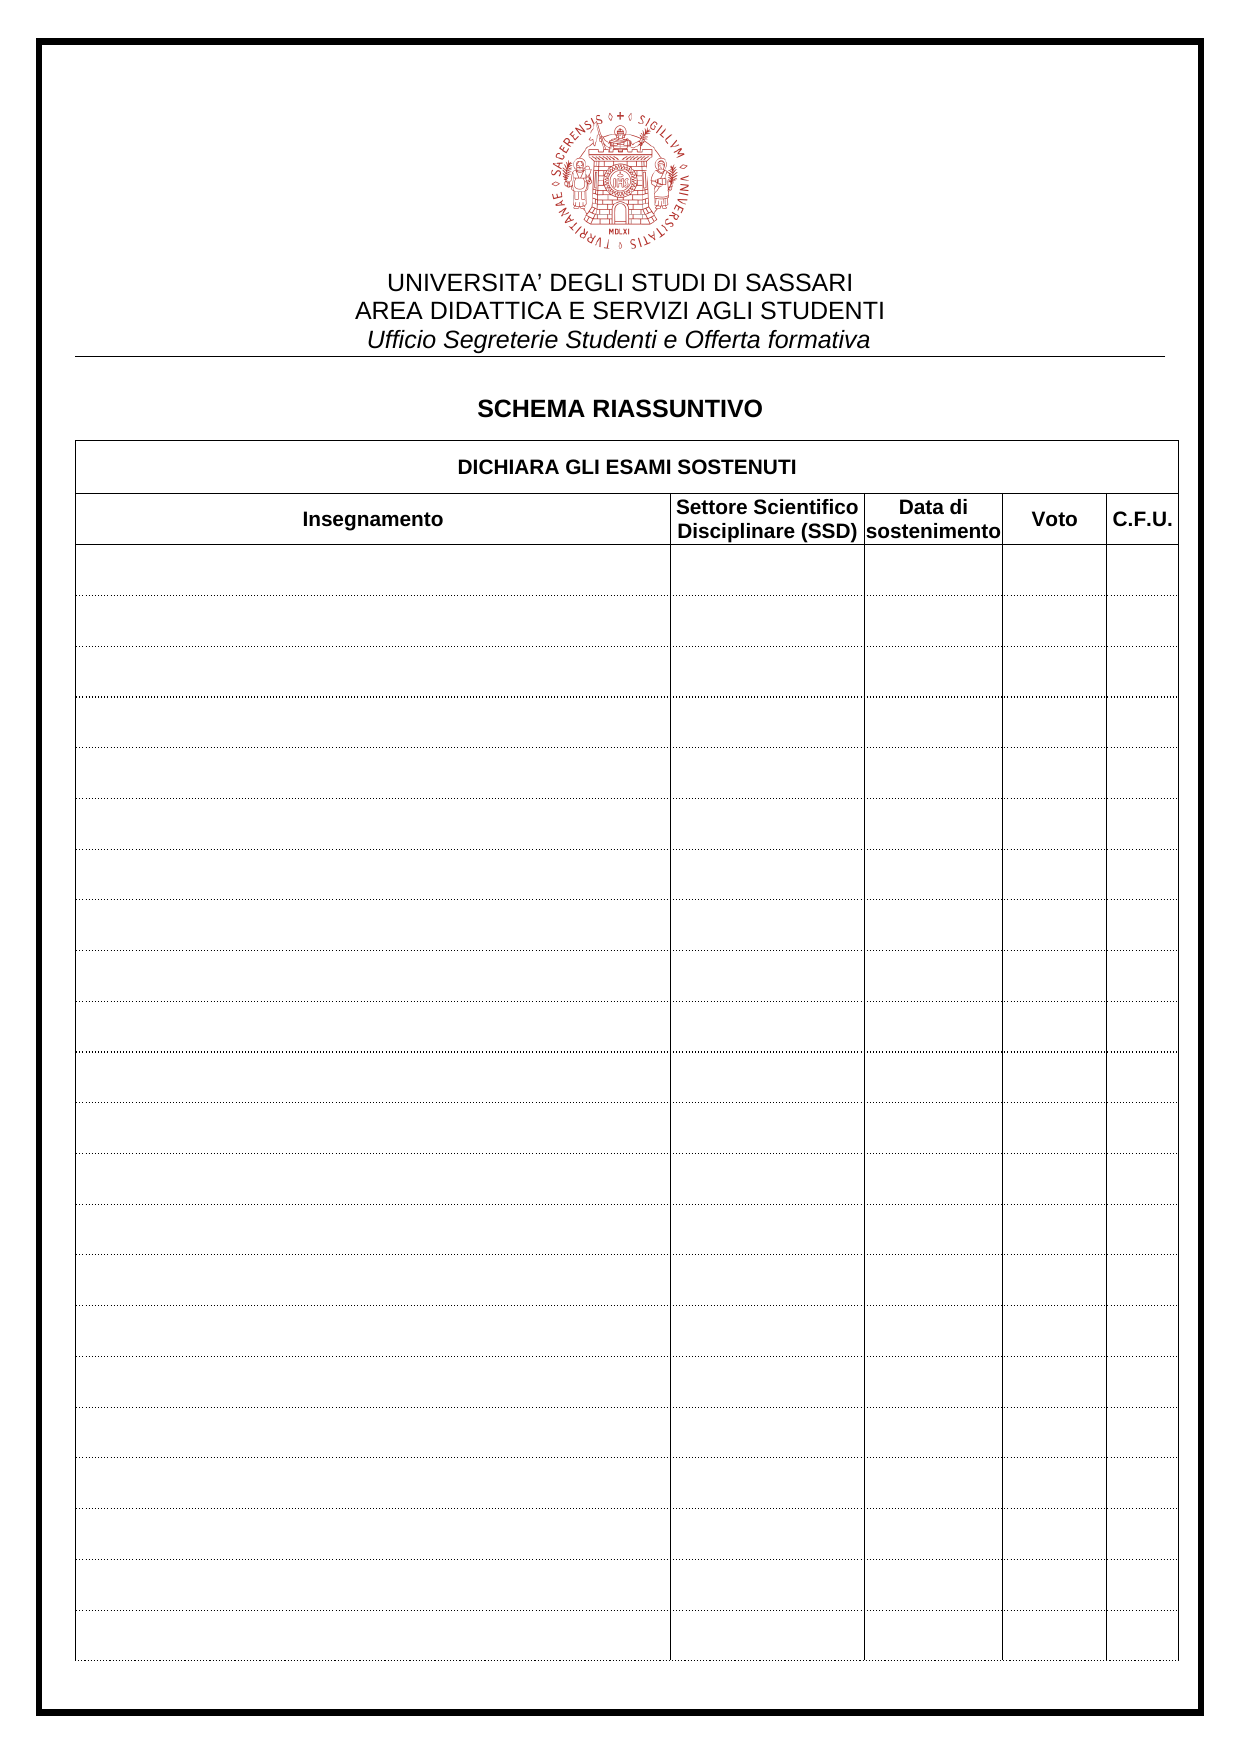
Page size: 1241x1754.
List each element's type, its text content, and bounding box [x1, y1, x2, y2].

table_cell [76, 899, 670, 950]
table_cell Voto [1003, 494, 1106, 544]
table_cell [76, 1407, 670, 1457]
table_cell [1003, 1610, 1106, 1660]
table_cell [1003, 1102, 1106, 1153]
table_cell [76, 1610, 670, 1660]
table_cell [1003, 1254, 1106, 1305]
table_cell [865, 1457, 1002, 1508]
table_cell [76, 1559, 670, 1609]
table_cell [1003, 1407, 1106, 1457]
table_cell [76, 1153, 670, 1204]
table_cell [865, 1559, 1002, 1609]
table_cell [76, 798, 670, 848]
table_cell [76, 1051, 670, 1102]
table_cell [865, 899, 1002, 950]
table_cell [76, 1508, 670, 1559]
table_cell [1003, 1153, 1106, 1204]
table_cell [1107, 1153, 1178, 1204]
table_cell [1107, 1407, 1178, 1457]
table_cell [1003, 1001, 1106, 1051]
table_cell [671, 849, 864, 899]
text SCHEMA RIASSUNTIVO [75, 394, 1165, 423]
text UNIVERSITA’ DEGLI STUDI DI SASSARI [75, 267, 1165, 296]
table_cell [671, 646, 864, 696]
table_cell [671, 595, 864, 646]
table_cell [1107, 1051, 1178, 1102]
table_cell [1107, 899, 1178, 950]
table_cell [76, 1254, 670, 1305]
table_cell [1003, 545, 1106, 595]
table_cell [1107, 1356, 1178, 1407]
table_cell [1003, 595, 1106, 646]
table_cell [76, 1457, 670, 1508]
table_cell [865, 1305, 1002, 1356]
table_cell Settore Scientifico Disciplinare (SSD) [671, 494, 864, 544]
table_cell [671, 1356, 864, 1407]
table_cell [671, 950, 864, 1001]
table_cell [1107, 545, 1178, 595]
table_cell [1003, 747, 1106, 798]
table_cell [76, 1102, 670, 1153]
table_cell [1107, 595, 1178, 646]
table_cell [1107, 1254, 1178, 1305]
table_cell [76, 545, 670, 595]
table_cell [671, 747, 864, 798]
table_cell [1107, 1559, 1178, 1609]
table_cell [671, 1610, 864, 1660]
table_cell [1107, 646, 1178, 696]
table_cell [1003, 1305, 1106, 1356]
table_cell [1107, 1457, 1178, 1508]
table_cell [76, 747, 670, 798]
table_cell [671, 696, 864, 747]
table_cell [76, 1001, 670, 1051]
table_cell [865, 1051, 1002, 1102]
table_cell [1003, 1051, 1106, 1102]
table_cell [1107, 798, 1178, 848]
table_cell [76, 950, 670, 1001]
table_cell Data di sostenimento [865, 494, 1002, 544]
table_cell [671, 1407, 864, 1457]
table_cell [671, 1559, 864, 1609]
table_cell [865, 1407, 1002, 1457]
table_cell [76, 1204, 670, 1254]
table_cell [671, 545, 864, 595]
table_cell [865, 747, 1002, 798]
text Ufficio Segreterie Studenti e Offerta formativa [75, 325, 1165, 356]
table_cell [865, 1204, 1002, 1254]
table_cell [865, 1356, 1002, 1407]
table_cell [1107, 1508, 1178, 1559]
table_cell [865, 1102, 1002, 1153]
table_header DICHIARA GLI ESAMI SOSTENUTI [76, 441, 1178, 493]
table_cell [865, 849, 1002, 899]
table_cell [76, 849, 670, 899]
table_cell Insegnamento [76, 494, 670, 544]
table_cell [1003, 1559, 1106, 1609]
table_cell [76, 696, 670, 747]
table_cell [1107, 1610, 1178, 1660]
table_cell [1003, 1508, 1106, 1559]
table_cell [1003, 849, 1106, 899]
table_cell [865, 1610, 1002, 1660]
table_cell [1003, 899, 1106, 950]
table_cell [671, 1508, 864, 1559]
table_cell [671, 1102, 864, 1153]
table_cell [865, 1254, 1002, 1305]
table_cell [1107, 1001, 1178, 1051]
table_cell [671, 1457, 864, 1508]
table_cell [671, 1001, 864, 1051]
table_cell [671, 798, 864, 848]
table_cell C.F.U. [1107, 494, 1178, 544]
table_cell [76, 646, 670, 696]
table_cell [1003, 1356, 1106, 1407]
table_cell [865, 1001, 1002, 1051]
table_cell [1003, 798, 1106, 848]
table_cell [76, 1356, 670, 1407]
table_cell [76, 595, 670, 646]
table_cell [1003, 1204, 1106, 1254]
table_cell [865, 950, 1002, 1001]
table_cell [1003, 950, 1106, 1001]
table_cell [1107, 849, 1178, 899]
table_cell [865, 798, 1002, 848]
text AREA DIDATTICA E SERVIZI AGLI STUDENTI [75, 296, 1165, 325]
table_cell [671, 1305, 864, 1356]
table_cell [671, 1153, 864, 1204]
table_cell [671, 1051, 864, 1102]
table_cell [865, 1153, 1002, 1204]
table_cell [865, 545, 1002, 595]
table_cell [1003, 1457, 1106, 1508]
table_cell [865, 696, 1002, 747]
table_cell [671, 899, 864, 950]
table_cell [1003, 646, 1106, 696]
table_cell [1107, 950, 1178, 1001]
table_cell [1003, 696, 1106, 747]
table_cell [1107, 747, 1178, 798]
table_cell [1107, 1204, 1178, 1254]
table_cell [671, 1204, 864, 1254]
table_cell [1107, 696, 1178, 747]
table_cell [865, 595, 1002, 646]
table_cell [865, 1508, 1002, 1559]
table_cell [865, 646, 1002, 696]
table_cell [1107, 1102, 1178, 1153]
picture [551, 112, 689, 249]
table_cell [1107, 1305, 1178, 1356]
table_cell [671, 1254, 864, 1305]
table_cell [76, 1305, 670, 1356]
